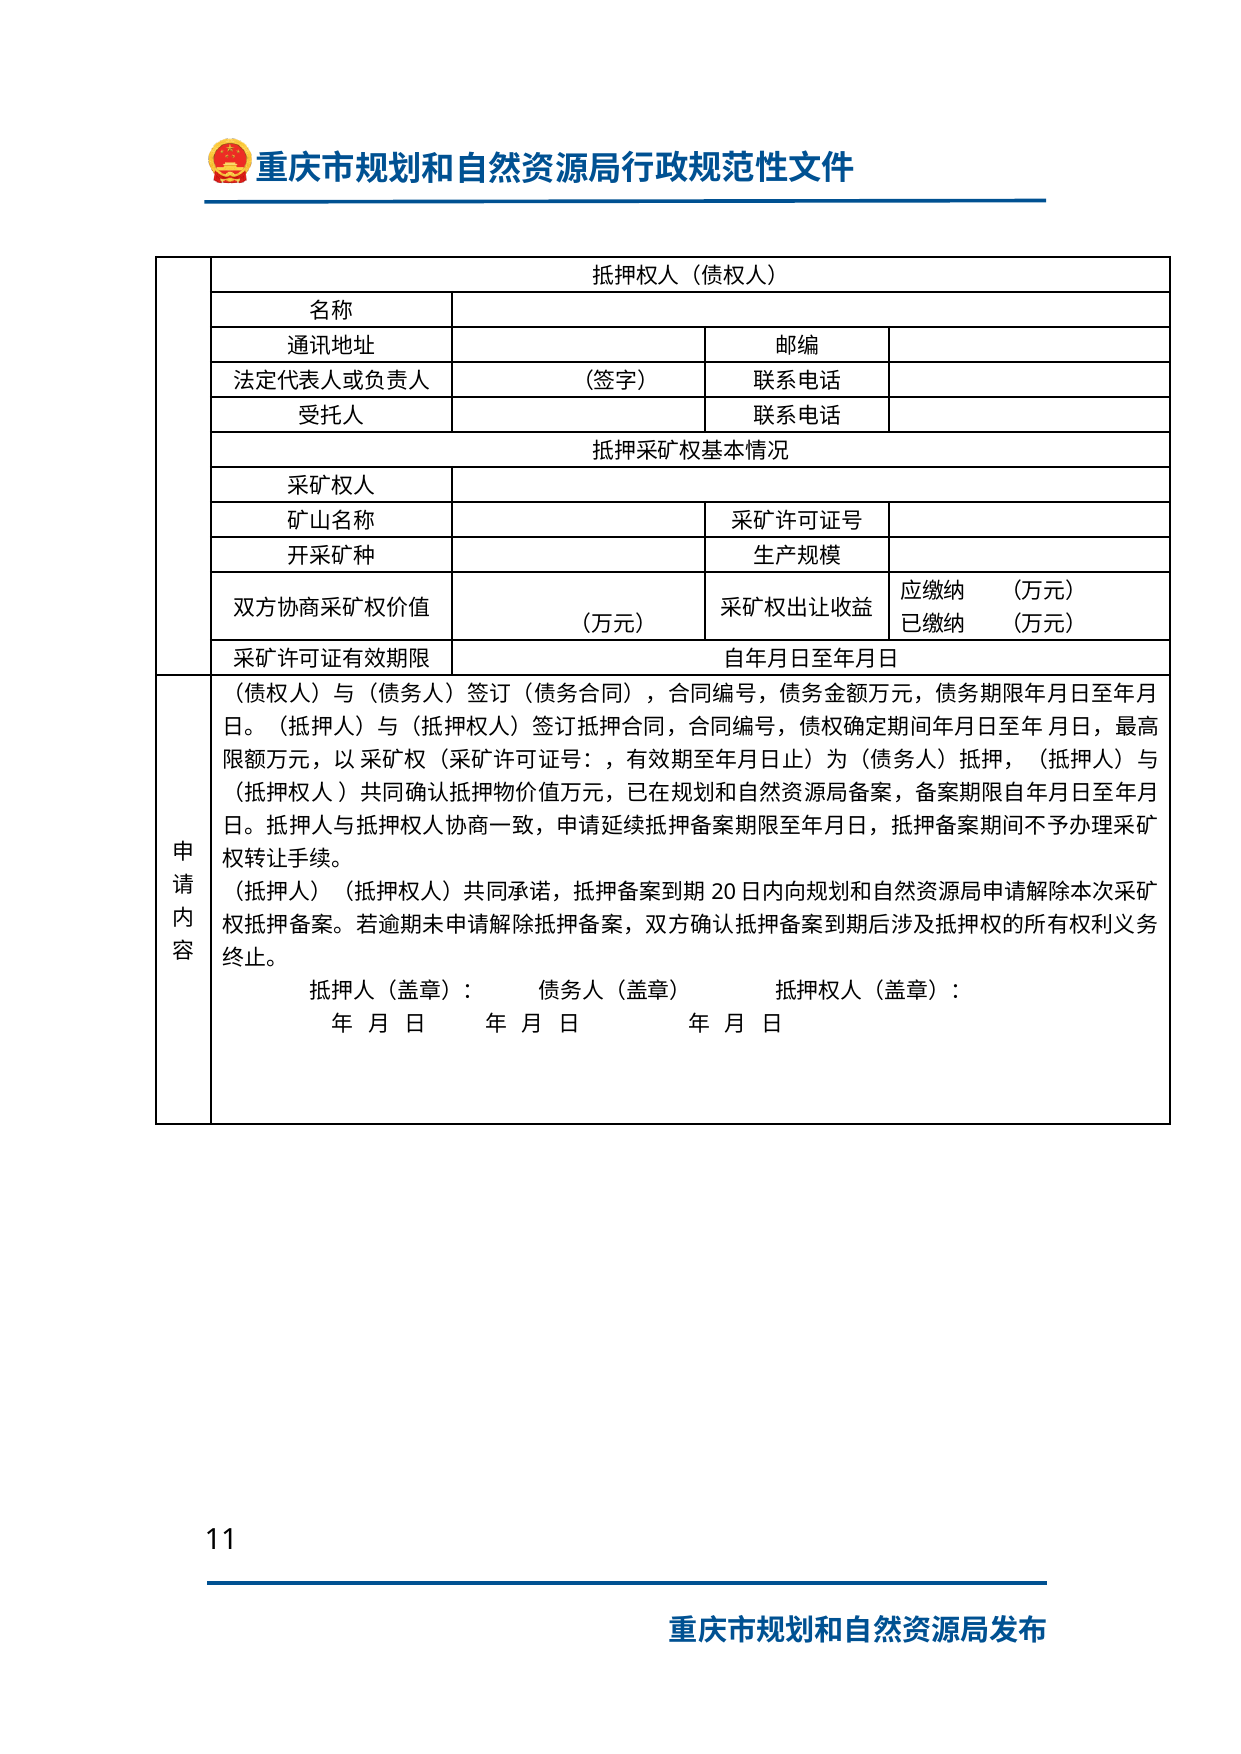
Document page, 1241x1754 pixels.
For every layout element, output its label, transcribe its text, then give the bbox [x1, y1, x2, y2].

table_cell 矿山名称 [212, 503, 451, 536]
table_cell 抵押采矿权基本情况 [212, 433, 1169, 466]
table_cell 生产规模 [706, 538, 888, 571]
table_cell [453, 538, 704, 571]
table_cell 采矿权人 [212, 468, 451, 501]
table_cell 双方协商采矿权价值 [212, 573, 451, 639]
table_cell 法定代表人或负责人 [212, 363, 451, 396]
table_cell [453, 468, 1169, 501]
table_cell 通讯地址 [212, 328, 451, 361]
table_cell 联系电话 [706, 398, 888, 431]
table_cell 邮编 [706, 328, 888, 361]
table_cell 受托人 [212, 398, 451, 431]
table_cell [453, 398, 704, 431]
table_cell [890, 503, 1169, 536]
table_cell [890, 328, 1169, 361]
table_cell [453, 293, 1169, 326]
table_cell 名称 [212, 293, 451, 326]
table_cell 采矿许可证号 [706, 503, 888, 536]
table_cell （债权人）与（债务人）签订（债务合同），合同编号，债务金额万元，债务期限年月日至年月日。（抵押人）与（抵押权人）签订抵押合同，合同编号，债权确定期间年月日至年 月日，最高限额万元，以 采矿权（采矿许可证号：，有效期至年月日止）为（债务人）抵押，（抵押人）与（抵押权人 ）共同确认抵押物价值万元，已在规划和自然资源局备案，备案期限自年月日至年月日。抵押人与抵押权人协商一致，申请延续抵押备案期限至年月日，抵押备案期间不予办理采矿权转让手续。 （抵押人）（抵押权人）共同承诺，抵押备案到期20日内向规划和自然资源局申请解除本次采矿权抵押备案。若逾期未申请解除抵押备案，双方确认抵押备案到期后涉及抵押权的所有权利义务终止。 抵押人（盖章）： 债务人（盖章） 抵押权人（盖章）： 年 月 日 年 月 日 年 月 日 [212, 676, 1169, 1123]
picture [204, 136, 255, 187]
table_cell [890, 363, 1169, 396]
table_cell [890, 398, 1169, 431]
table_cell 抵押权人（债权人） [212, 258, 1169, 291]
table_cell 采矿许可证有效期限 [212, 641, 451, 674]
table_cell 自年月日至年月日 [453, 641, 1169, 674]
table_cell [453, 328, 704, 361]
table_cell 应缴纳 （万元） 已缴纳 （万元） [890, 573, 1169, 639]
table_cell [453, 503, 704, 536]
table_cell [890, 538, 1169, 571]
table_cell 采矿权出让收益 [706, 573, 888, 639]
table_cell （签字） [453, 363, 704, 396]
table_cell （万元） [453, 573, 704, 639]
table_cell 申请内容 [157, 676, 210, 1123]
table_cell 联系电话 [706, 363, 888, 396]
table_cell 开采矿种 [212, 538, 451, 571]
